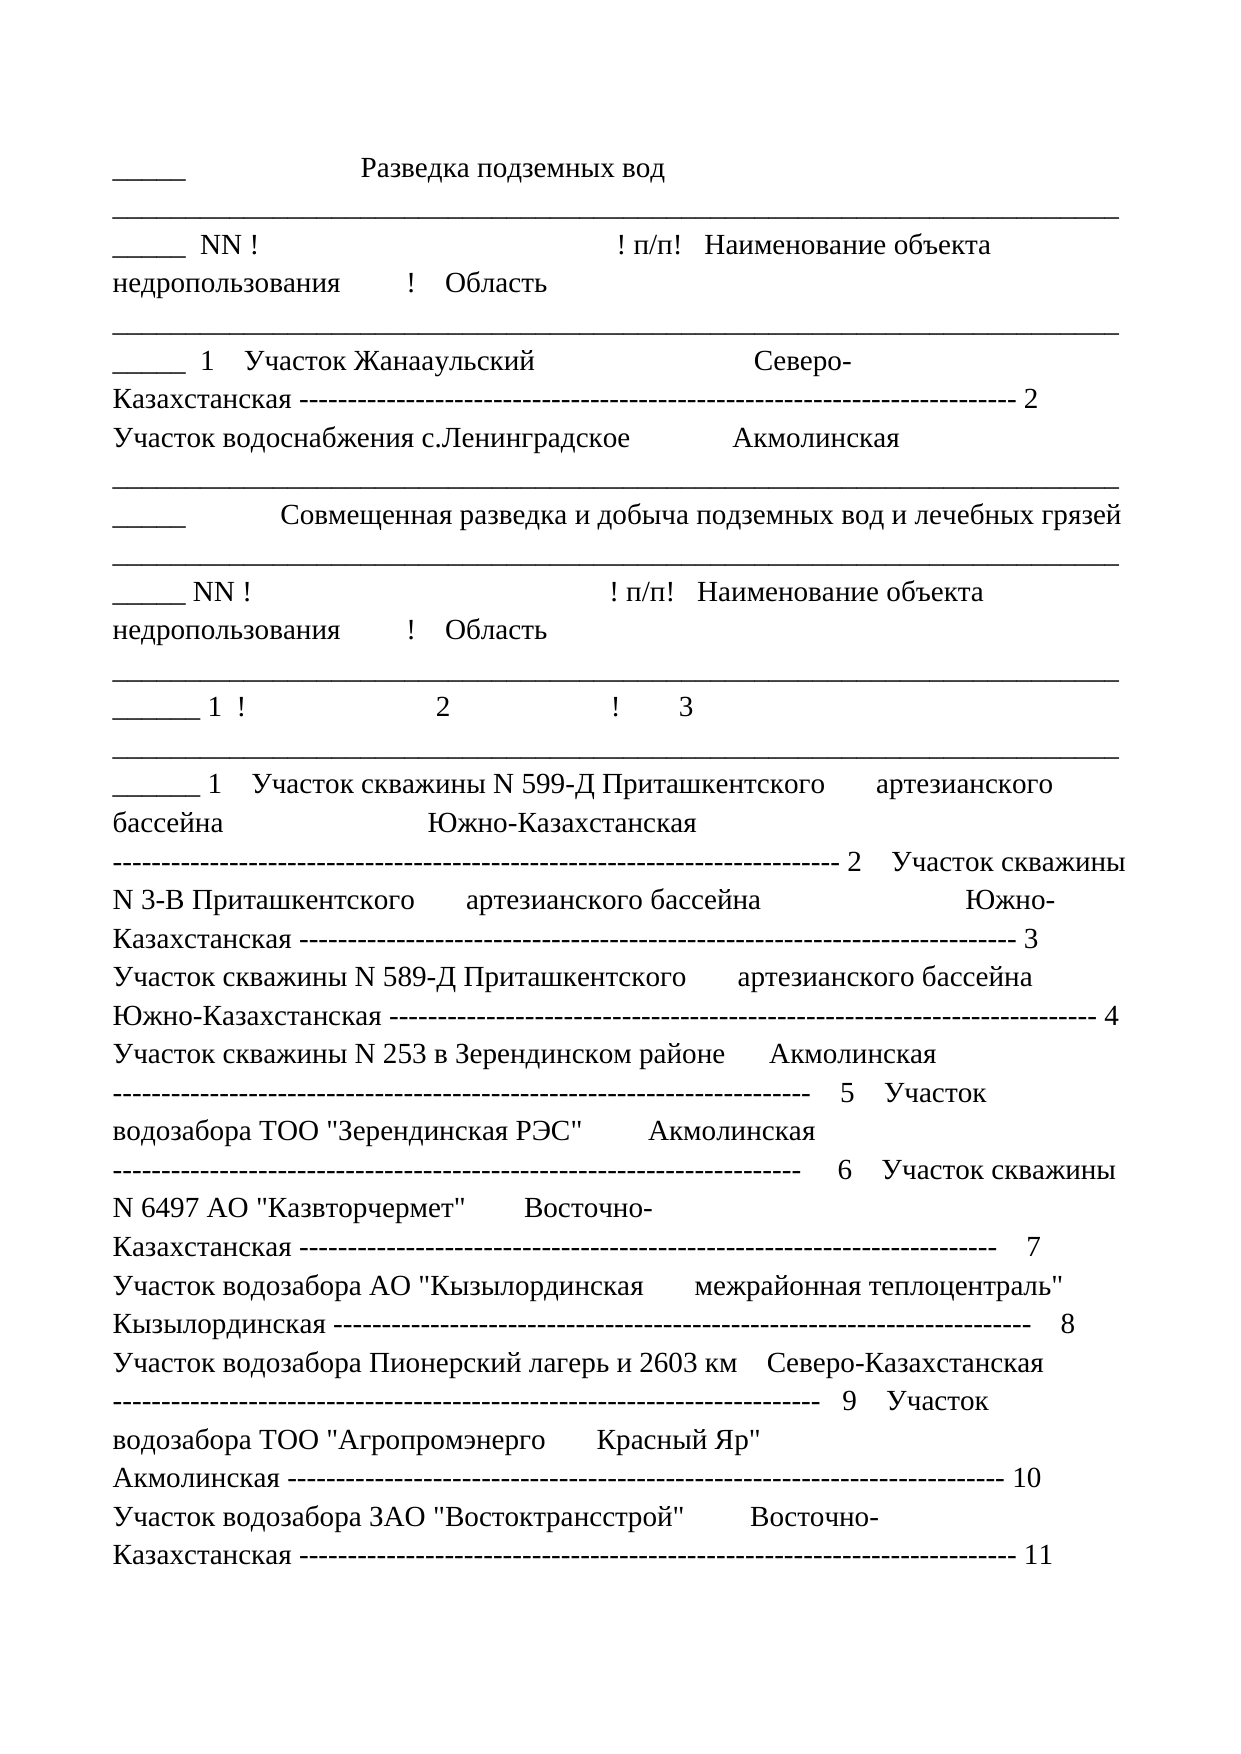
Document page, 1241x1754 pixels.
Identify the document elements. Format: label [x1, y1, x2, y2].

text [112, 150, 1128, 1571]
